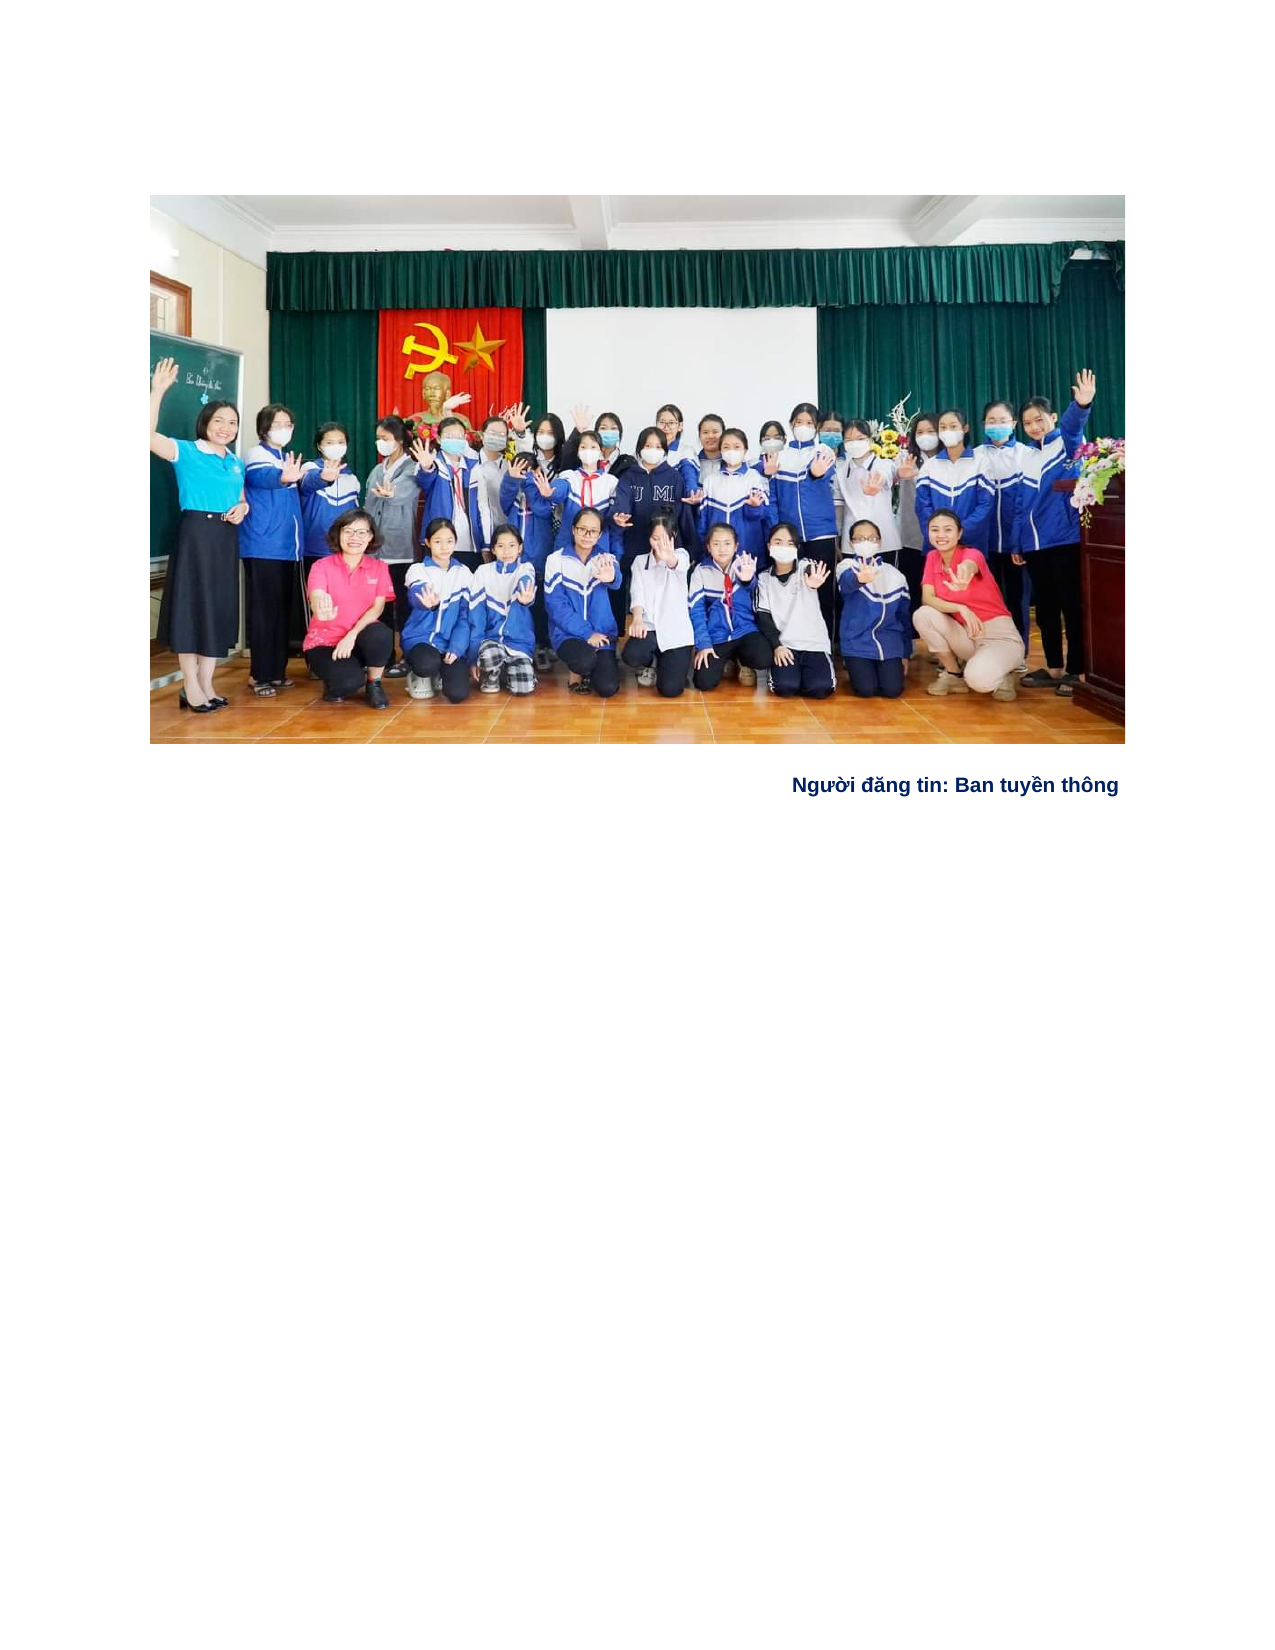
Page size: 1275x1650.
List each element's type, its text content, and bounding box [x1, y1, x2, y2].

picture [150, 195, 1125, 744]
text Người đăng tin: Ban tuyền thông [150, 773, 1125, 797]
